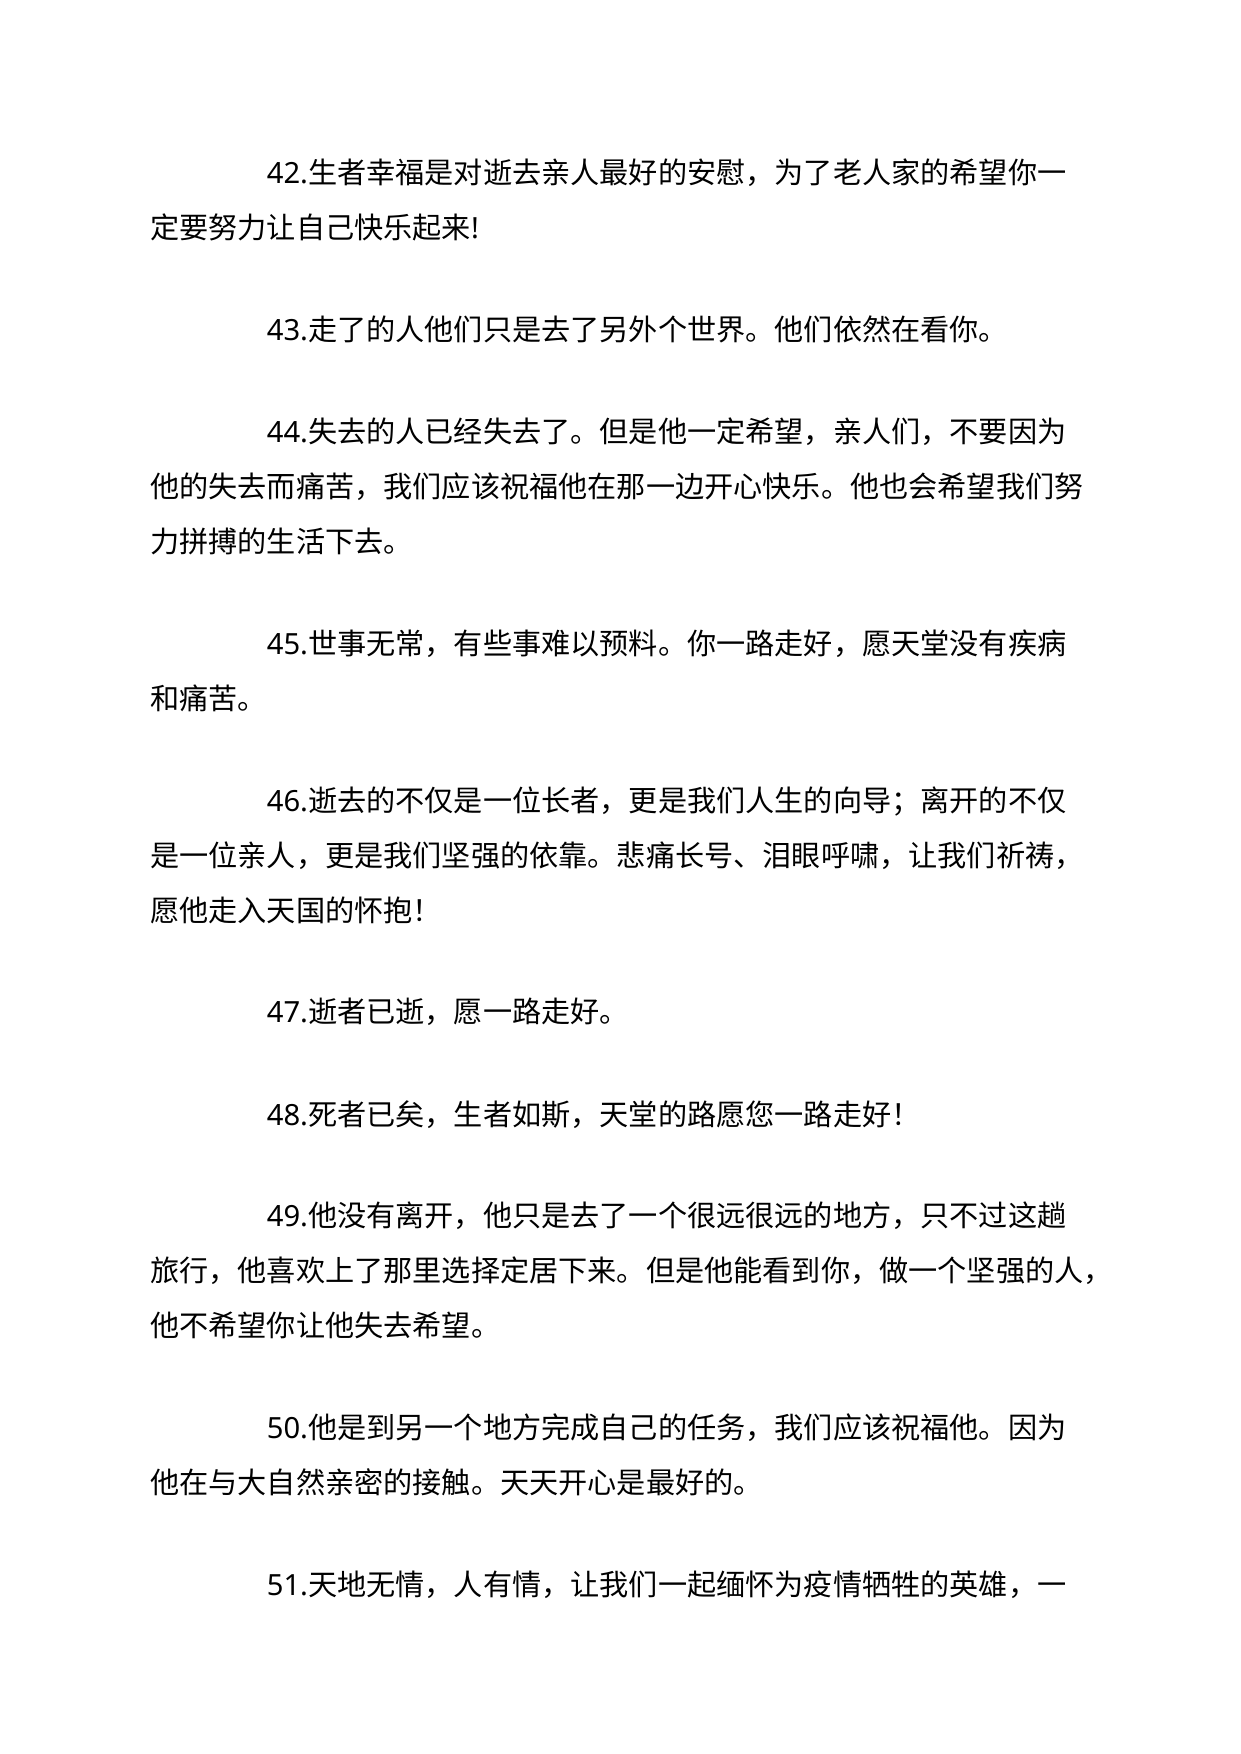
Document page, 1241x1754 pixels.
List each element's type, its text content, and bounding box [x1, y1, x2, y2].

text 44.失去的人已经失去了。但是他一定希望，亲人们，不要因为他的失去而痛苦，我们应该祝福他在那一边开心快乐。他也会希望我们努力拼搏的生活下去。 [150, 409, 1090, 561]
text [150, 1561, 1090, 1604]
text 46.逝去的不仅是一位长者，更是我们人生的向导；离开的不仅是一位亲人，更是我们坚强的依靠。悲痛长号、泪眼呼啸，让我们祈祷，愿他走入天国的怀抱！ [150, 777, 1090, 929]
text 47.逝者已逝，愿一路走好。 [150, 989, 1090, 1031]
text 50.他是到另一个地方完成自己的任务，我们应该祝福他。因为他在与大自然亲密的接触。天天开心是最好的。 [150, 1405, 1090, 1502]
text 42.生者幸福是对逝去亲人最好的安慰，为了老人家的希望你一定要努力让自己快乐起来! [150, 150, 1090, 247]
text 49.他没有离开，他只是去了一个很远很远的地方，只不过这趟旅行，他喜欢上了那里选择定居下来。但是他能看到你，做一个坚强的人，他不希望你让他失去希望。 [150, 1193, 1090, 1345]
text 43.走了的人他们只是去了另外个世界。他们依然在看你。 [150, 307, 1090, 349]
text 45.世事无常，有些事难以预料。你一路走好，愿天堂没有疾病和痛苦。 [150, 621, 1090, 718]
text 48.死者已矣，生者如斯，天堂的路愿您一路走好！ [150, 1091, 1090, 1133]
